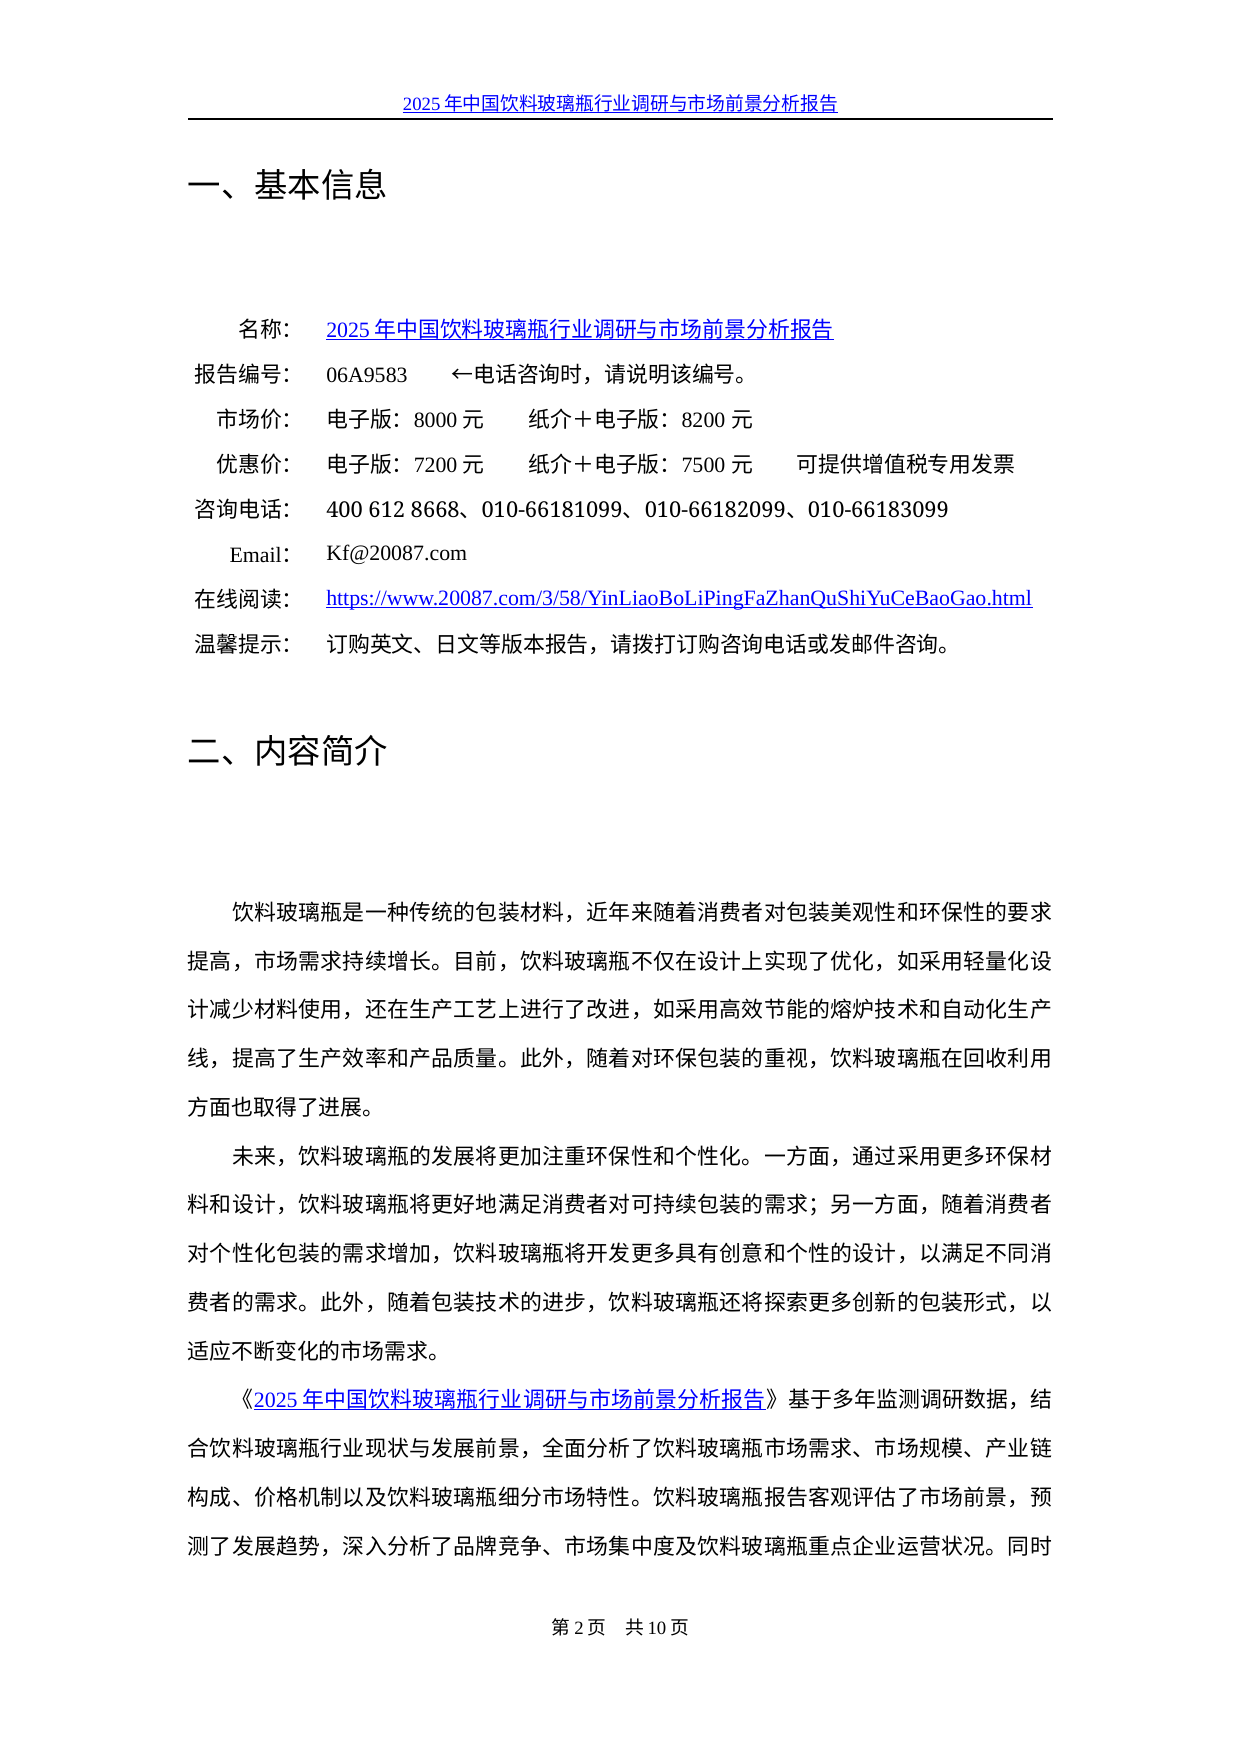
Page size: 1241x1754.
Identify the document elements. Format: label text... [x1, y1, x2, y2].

table_cell 市场价： [167, 402, 315, 447]
title 二、内容简介 [187, 717, 1053, 782]
table_header 2025年中国饮料玻璃瓶行业调研与市场前景分析报告 [315, 312, 1073, 357]
table_cell 温馨提示： [167, 627, 315, 672]
table_cell Email： [167, 537, 315, 582]
table_cell Kf@20087.com [315, 537, 1073, 582]
table_cell 电子版：7200 元 纸介＋电子版：7500 元 可提供增值税专用发票 [315, 447, 1073, 492]
table_header 名称： [167, 312, 315, 357]
table_cell 06A9583 ←电话咨询时，请说明该编号。 [315, 357, 1073, 402]
table_cell 电子版：8000 元 纸介＋电子版：8200 元 [315, 402, 1073, 447]
table_cell 400 612 8668、010-66181099、010-66182099、010-66183099 [315, 492, 1073, 537]
title 一、基本信息 [187, 150, 1053, 215]
table_cell 咨询电话： [167, 492, 315, 537]
table_cell [315, 582, 1073, 627]
table_cell 订购英文、日文等版本报告，请拨打订购咨询电话或发邮件咨询。 [315, 627, 1073, 672]
table_cell 优惠价： [167, 447, 315, 492]
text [187, 894, 1053, 1561]
table_cell 报告编号： [167, 357, 315, 402]
table_cell 在线阅读： [167, 582, 315, 627]
